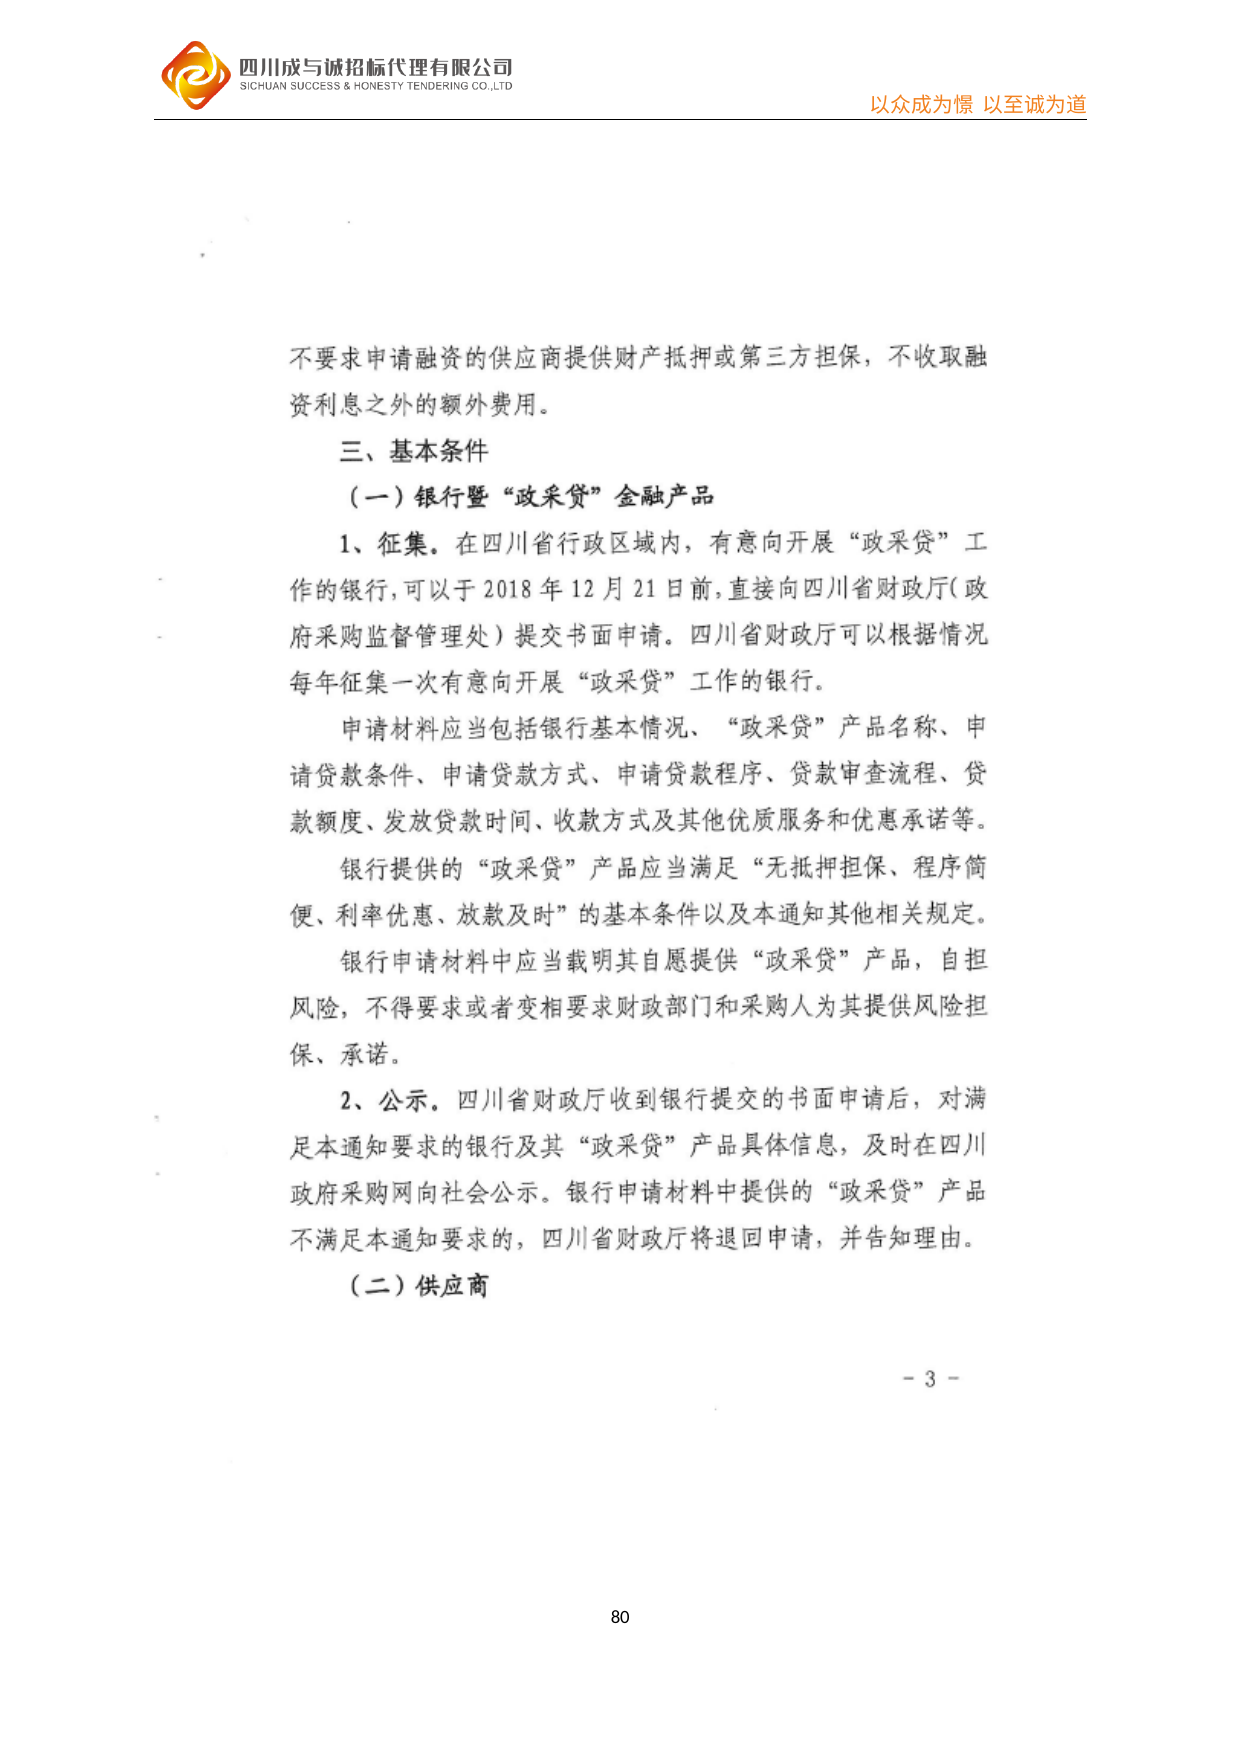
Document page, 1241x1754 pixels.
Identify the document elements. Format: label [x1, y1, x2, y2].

picture [152, 33, 517, 112]
picture [153, 150, 1129, 1502]
